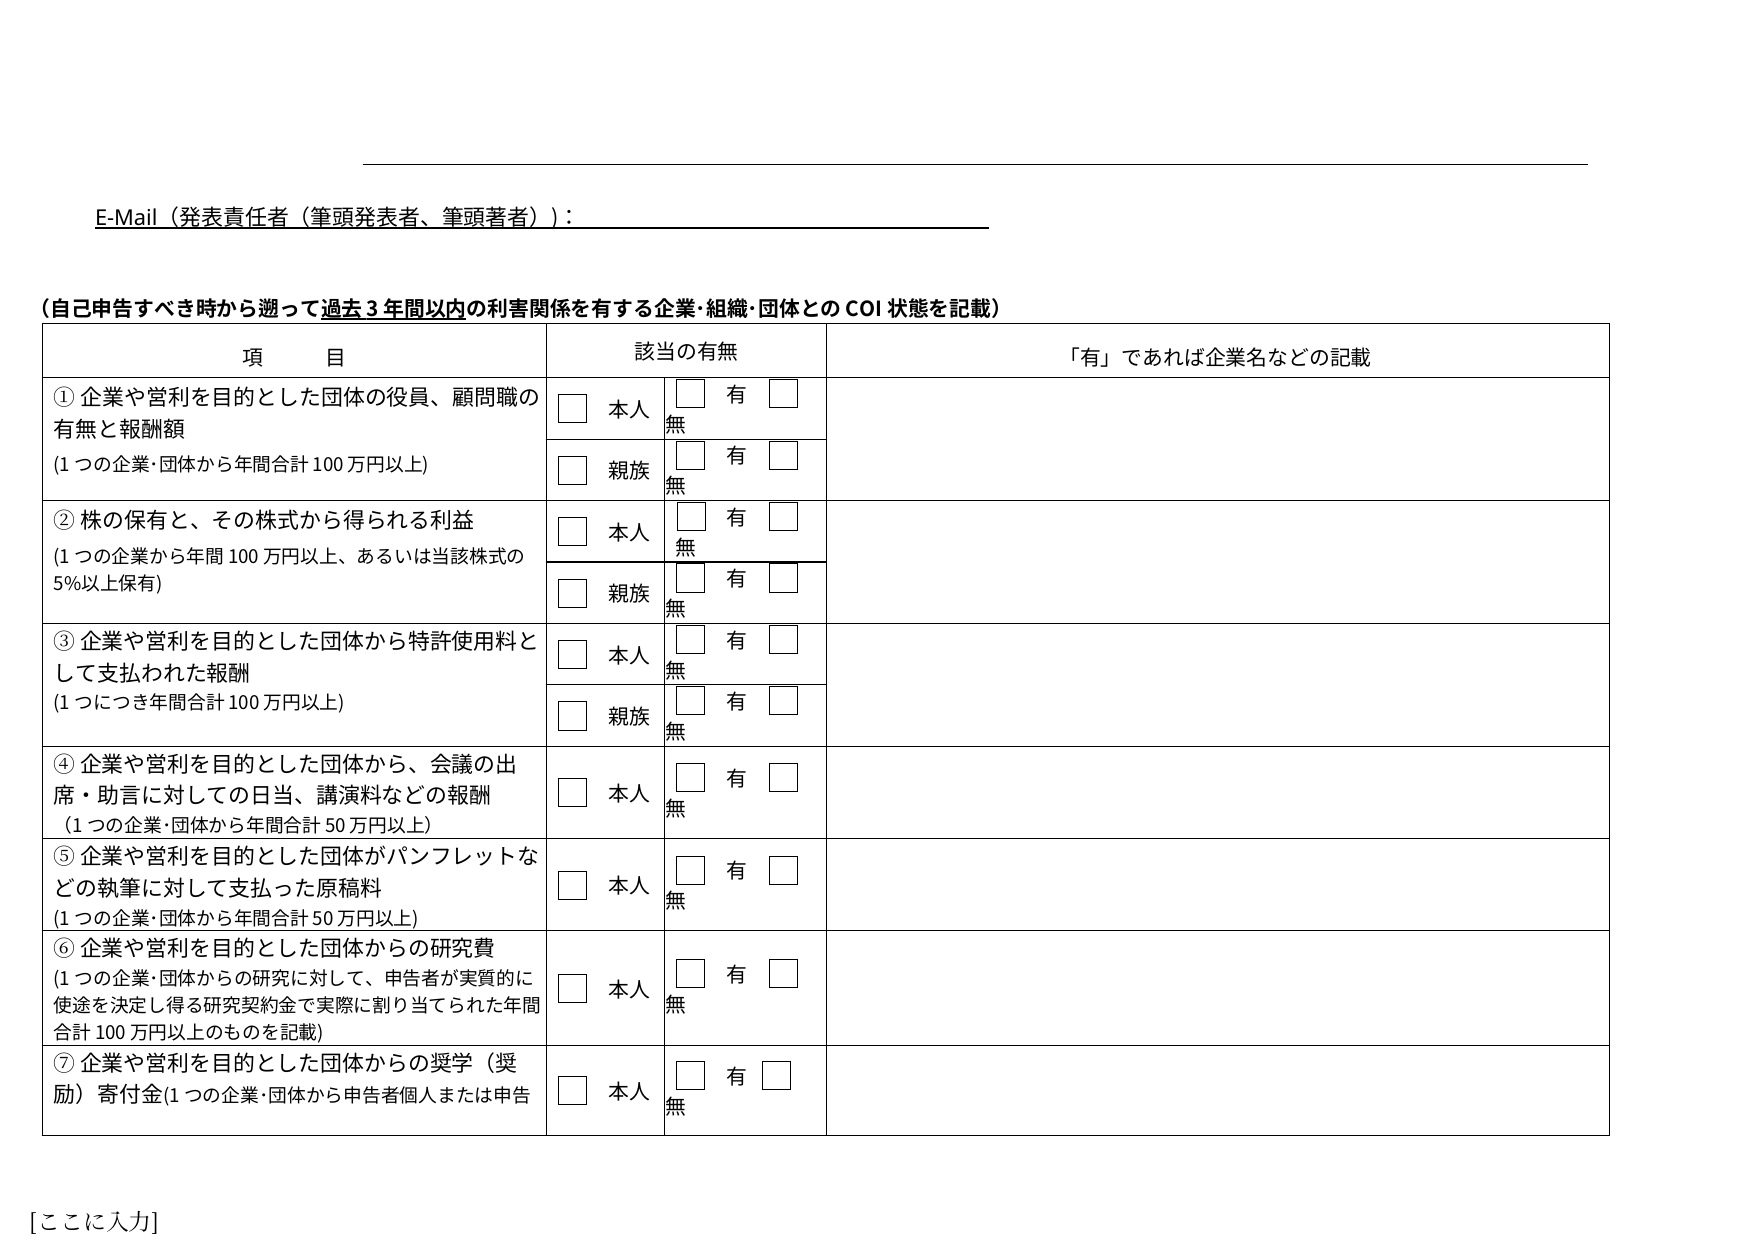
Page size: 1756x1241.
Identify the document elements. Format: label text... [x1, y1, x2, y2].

table_cell [827, 624, 1609, 746]
table_cell [827, 1046, 1609, 1135]
table_cell ② 株の保有と、その株式から得られる利益 (1つの企業から年間100万円以上、あるいは当該株式の5%以上保有) [43, 501, 546, 623]
table_cell 有 無 [665, 501, 826, 561]
table_cell [827, 931, 1609, 1045]
table_cell ⑤企業や営利を目的とした団体がパンフレットなどの執筆に対して支払った原稿料 (1 つの企業･団体から年間合計50万円以上) [43, 839, 546, 930]
table_cell 本人 [547, 624, 664, 684]
table_cell 有 無 [665, 440, 826, 500]
text （自己申告すべき時から遡って過去3年間以内の利害関係を有する企業･組織･団体とのCOI 状態を記載） [29, 292, 1582, 323]
table_cell 本人 [547, 839, 664, 930]
table_cell 親族 [547, 563, 664, 623]
text E-Mail（発表責任者（筆頭発表者、筆頭著者）)： [29, 200, 1603, 232]
table_cell [827, 378, 1609, 500]
table_cell 有 無 [665, 931, 826, 1045]
table_cell 本人 [547, 747, 664, 838]
table_cell 本人 [547, 501, 664, 561]
table_cell 有 無 [665, 624, 826, 684]
table_cell [827, 839, 1609, 930]
table_cell ① 企業や営利を目的とした団体の役員、顧問職の有無と報酬額 (1 つの企業･団体から年間合計100万円以上) [43, 378, 546, 500]
table_cell 本人 [547, 931, 664, 1045]
table_cell ③企業や営利を目的とした団体から特許使用料として支払われた報酬 (1 つにつき年間合計100万円以上) [43, 624, 546, 746]
table_cell 有 無 [665, 563, 826, 623]
table_cell 有 無 [665, 685, 826, 746]
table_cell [43, 1046, 546, 1135]
table_cell [827, 501, 1609, 623]
table_header 項 目 [43, 324, 546, 377]
table_cell 有 無 [665, 747, 826, 838]
table_cell 親族 [547, 440, 664, 500]
table_cell 本人 [547, 378, 664, 438]
table_header 「有」であれば企業名などの記載 [827, 324, 1609, 377]
table_cell [827, 747, 1609, 838]
table_cell 有 無 [665, 378, 826, 438]
table_cell ④企業や営利を目的とした団体から、会議の出席・助言に対しての日当、講演料などの報酬 （1 つの企業･団体から年間合計50万円以上） [43, 747, 546, 838]
table_cell 有 無 [665, 1046, 826, 1135]
table_header 該当の有無 [547, 324, 826, 377]
table_cell 有 無 [665, 839, 826, 930]
table_cell ⑥企業や営利を目的とした団体からの研究費 (1 つの企業･団体からの研究に対して、申告者が実質的に使途を決定し得る研究契約金で実際に割り当てられた年間合計100万円以上のものを記載) [43, 931, 546, 1045]
table_cell 本人 [547, 1046, 664, 1135]
table_cell 親族 [547, 685, 664, 746]
